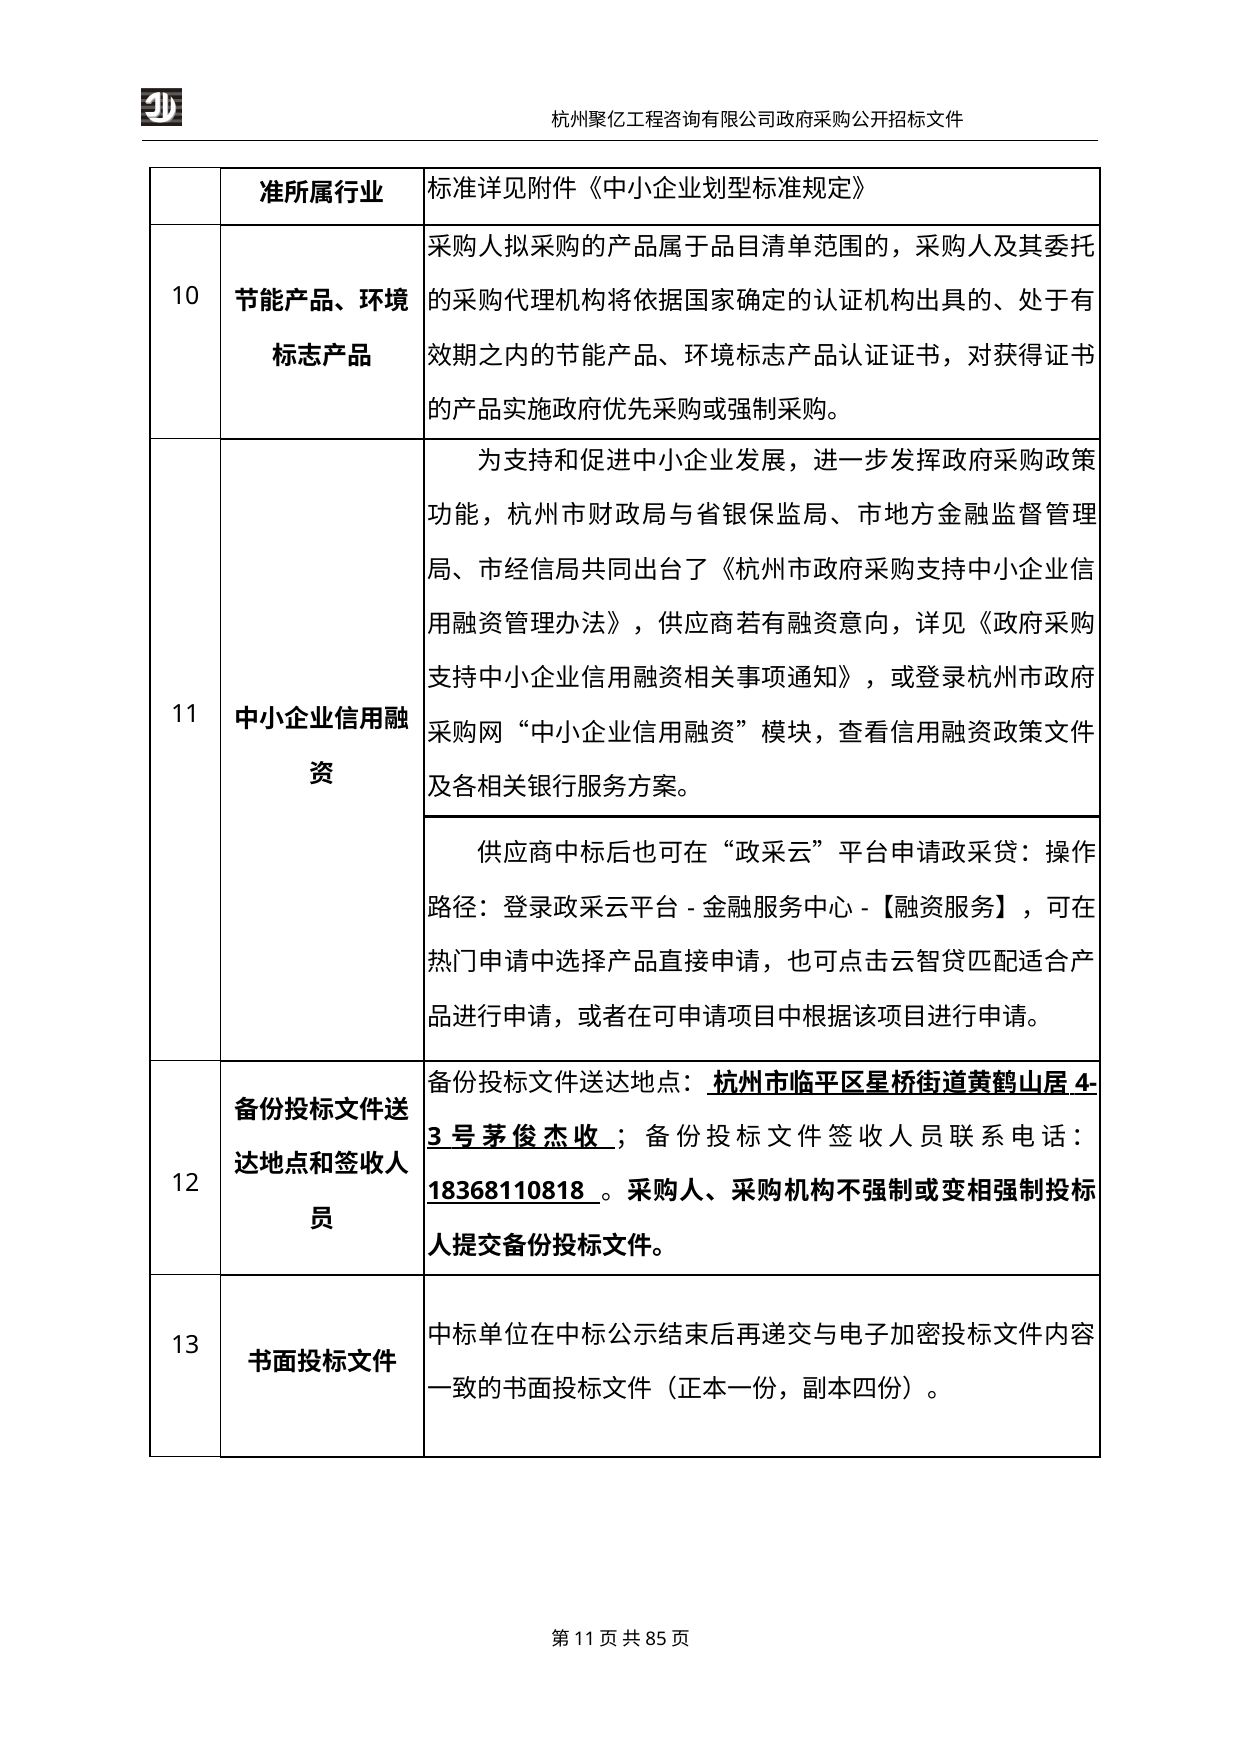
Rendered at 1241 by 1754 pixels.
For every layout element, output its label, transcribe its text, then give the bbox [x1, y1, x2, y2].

table_cell 中小企业信用融资 [221, 440, 423, 1060]
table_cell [425, 169, 1099, 224]
table_cell 备份投标文件送达地点和签收人员 [221, 1062, 423, 1274]
picture [141, 88, 182, 126]
table_cell 采购人拟采购的产品属于品目清单范围的，采购人及其委托的采购代理机构将依据国家确定的认证机构出具的、处于有效期之内的节能产品、环境标志产品认证证书，对获得证书的产品实施政府优先采购或强制采购。 [425, 226, 1099, 438]
table_cell 10 [151, 225, 220, 438]
table_cell 书面投标文件 [221, 1276, 423, 1456]
table_cell 9 [151, 168, 220, 224]
table_cell 12 [151, 1061, 220, 1274]
table_cell 备份投标文件送达地点： 杭州市临平区星桥街道黄鹤山居4-3号茅俊杰收 ；备份投标文件签收人员联系电话： 18368110818 。采购人、采购机构不强制或变相强制投标人提交备份投标文件。 [425, 1062, 1099, 1274]
table_cell 为支持和促进中小企业发展，进一步发挥政府采购政策功能，杭州市财政局与省银保监局、市地方金融监督管理局、市经信局共同出台了《杭州市政府采购支持中小企业信用融资管理办法》，供应商若有融资意向，详见《政府采购支持中小企业信用融资相关事项通知》，或登录杭州市政府采购网“中小企业信用融资”模块，查看信用融资政策文件及各相关银行服务方案。 [425, 440, 1099, 815]
table_cell 供应商中标后也可在“政采云”平台申请政采贷：操作路径：登录政采云平台 - 金融服务中心 -【融资服务】，可在热门申请中选择产品直接申请，也可点击云智贷匹配适合产品进行申请，或者在可申请项目中根据该项目进行申请。 [425, 818, 1099, 1060]
table_cell 节能产品、环境标志产品 [221, 226, 423, 438]
table_cell 采购标的对应的中小企业划分标准所属行业 [221, 169, 423, 224]
table_cell 11 [151, 439, 220, 1060]
table_cell 中标单位在中标公示结束后再递交与电子加密投标文件内容一致的书面投标文件（正本一份，副本四份）。 [425, 1276, 1099, 1456]
table_cell 13 [151, 1275, 220, 1456]
